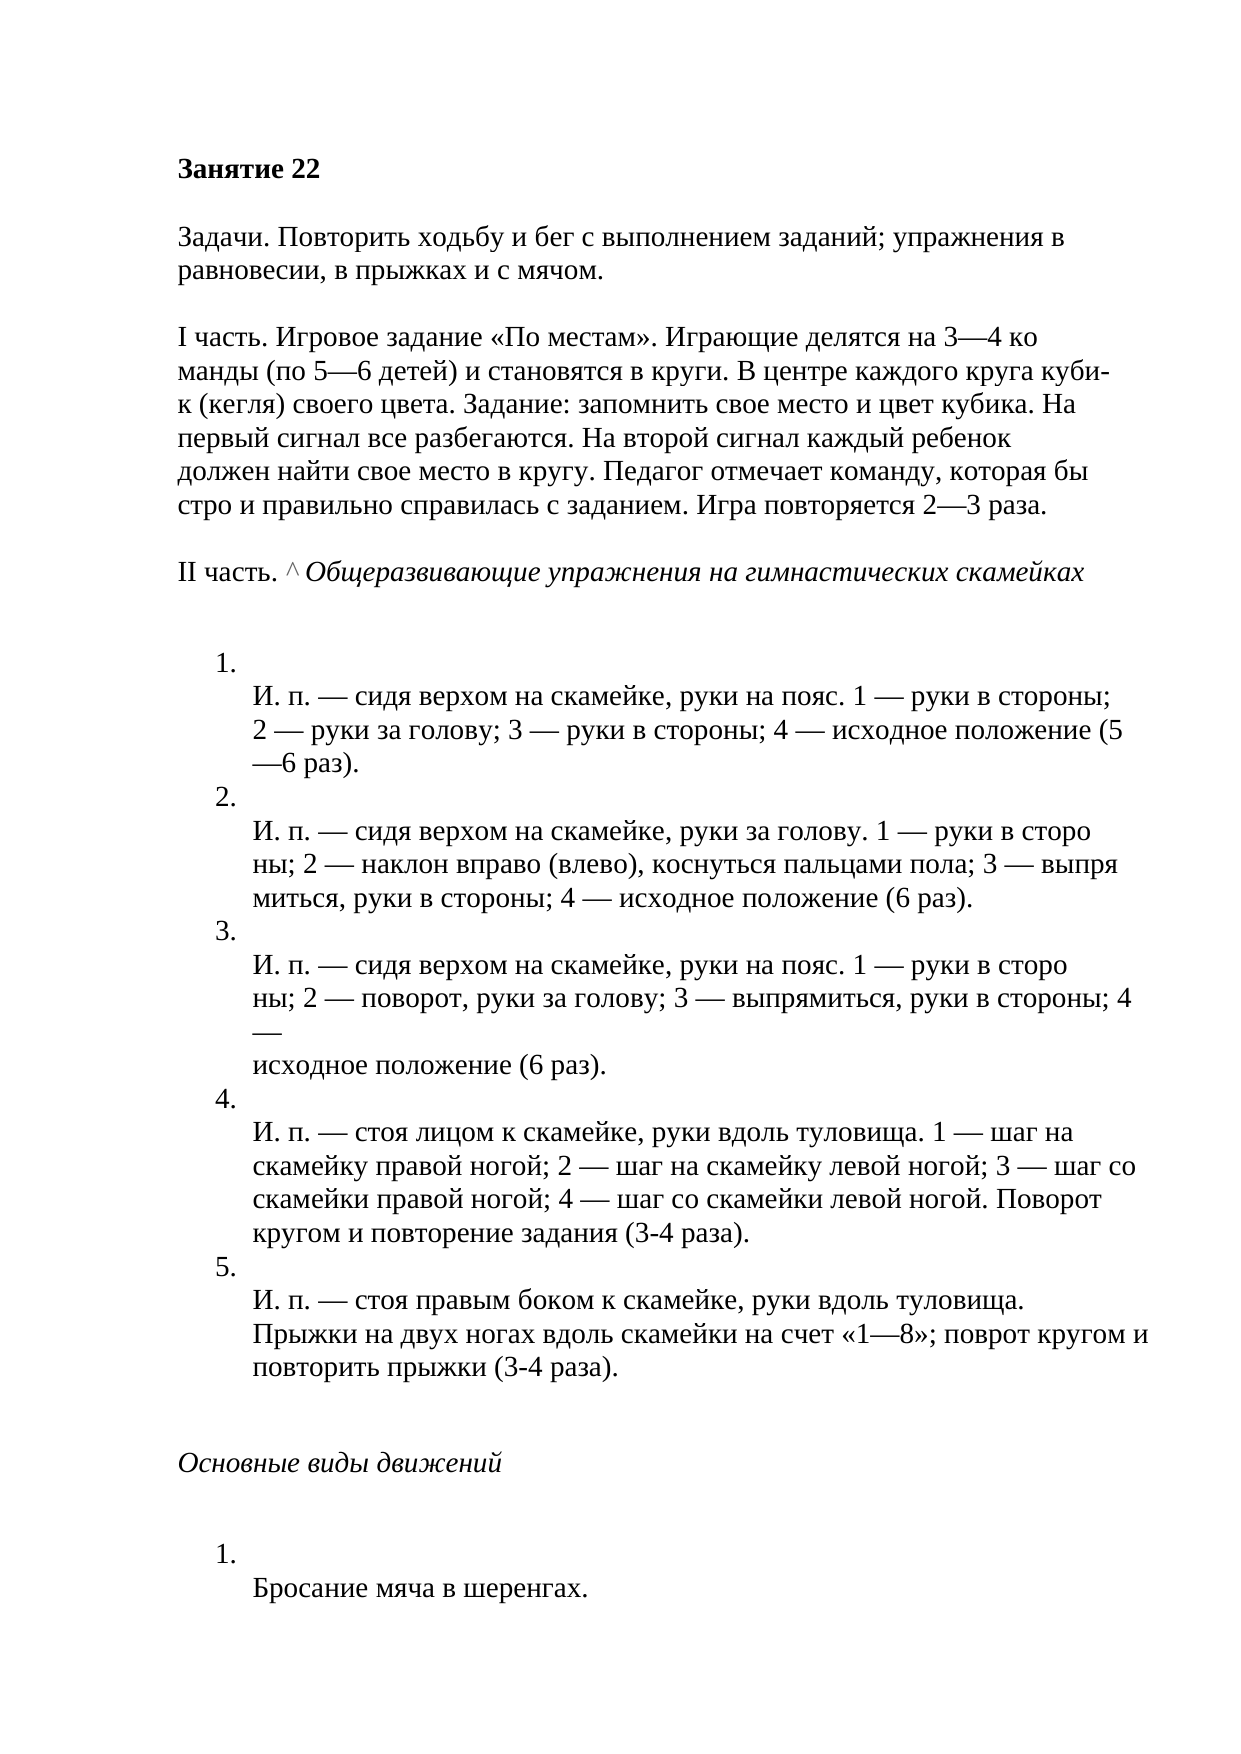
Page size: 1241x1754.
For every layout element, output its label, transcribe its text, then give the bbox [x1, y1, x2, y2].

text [177, 118, 1152, 616]
text Основные виды движений [177, 1412, 1152, 1507]
list И. п. — стоя правым боком к скамейке, руки вдоль туловища. Прыжки на двух ногах вдоль скамейки на счет «1—8»; поврот кругом и повторить прыжки (3-4 раза). [215, 1249, 1152, 1383]
list И. п. — сидя верхом на скамейке, руки на пояс. 1 — руки в сторо ны; 2 — поворот, руки за голову; 3 — выпрямиться, руки в стороны; 4 — исходное положение (6 раз). [215, 913, 1152, 1081]
list Бросание мяча в шеренгах. [215, 1536, 1152, 1603]
list И. п. — сидя верхом на скамейке, руки на пояс. 1 — руки в стороны; 2 — руки за голову; 3 — руки в стороны; 4 — исходное положение (5—6 раз). [215, 645, 1152, 779]
list И. п. — сидя верхом на скамейке, руки за голову. 1 — руки в сторо ны; 2 — наклон вправо (влево), коснуться пальцами пола; 3 — выпря миться, руки в стороны; 4 — исходное положение (6 раз). [215, 779, 1152, 913]
list И. п. — стоя лицом к скамейке, руки вдоль туловища. 1 — шаг на скамейку правой ногой; 2 — шаг на скамейку левой ногой; 3 — шаг со скамейки правой ногой; 4 — шаг со скамейки левой ногой. Поворот кругом и повторение задания (3-4 раза). [215, 1081, 1152, 1249]
